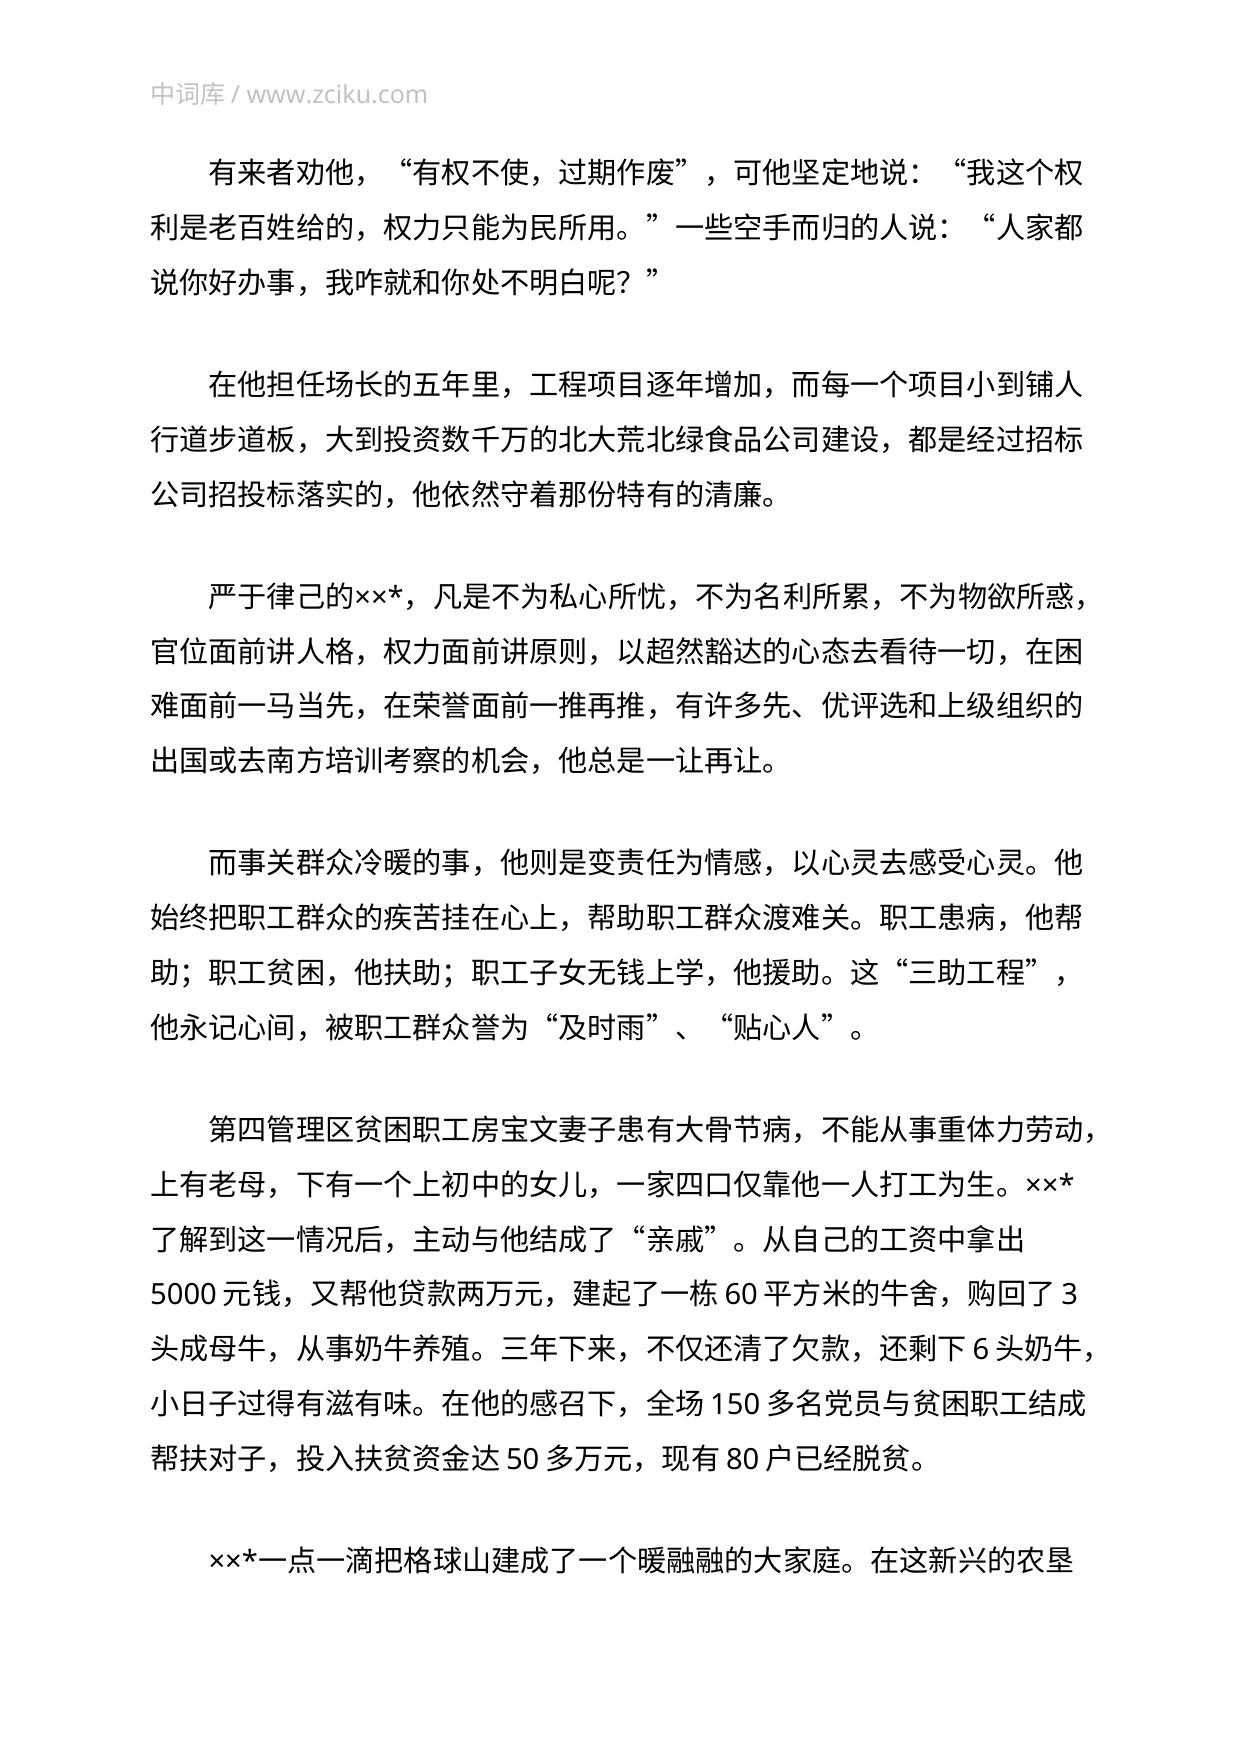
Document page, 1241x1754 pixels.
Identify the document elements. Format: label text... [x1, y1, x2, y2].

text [150, 1538, 1090, 1580]
text 在他担任场长的五年里，工程项目逐年增加，而每一个项目小到铺人行道步道板，大到投资数千万的北大荒北绿食品公司建设，都是经过招标公司招投标落实的，他依然守着那份特有的清廉。 [150, 362, 1090, 514]
text 第四管理区贫困职工房宝文妻子患有大骨节病，不能从事重体力劳动，上有老母，下有一个上初中的女儿，一家四口仅靠他一人打工为生。××*了解到这一情况后，主动与他结成了“亲戚”。从自己的工资中拿出5000元钱，又帮他贷款两万元，建起了一栋60平方米的牛舍，购回了3头成母牛，从事奶牛养殖。三年下来，不仅还清了欠款，还剩下6头奶牛，小日子过得有滋有味。在他的感召下，全场150多名党员与贫困职工结成帮扶对子，投入扶贫资金达50多万元，现有80户已经脱贫。 [150, 1106, 1090, 1478]
text 而事关群众冷暖的事，他则是变责任为情感，以心灵去感受心灵。他始终把职工群众的疾苦挂在心上，帮助职工群众渡难关。职工患病，他帮助；职工贫困，他扶助；职工子女无钱上学，他援助。这“三助工程”，他永记心间，被职工群众誉为“及时雨”、“贴心人”。 [150, 840, 1090, 1047]
text 严于律己的××*，凡是不为私心所忧，不为名利所累，不为物欲所惑，官位面前讲人格，权力面前讲原则，以超然豁达的心态去看待一切，在困难面前一马当先，在荣誉面前一推再推，有许多先、优评选和上级组织的出国或去南方培训考察的机会，他总是一让再让。 [150, 573, 1090, 780]
text 有来者劝他，“有权不使，过期作废”，可他坚定地说：“我这个权利是老百姓给的，权力只能为民所用。”一些空手而归的人说：“人家都说你好办事，我咋就和你处不明白呢？” [150, 150, 1090, 302]
